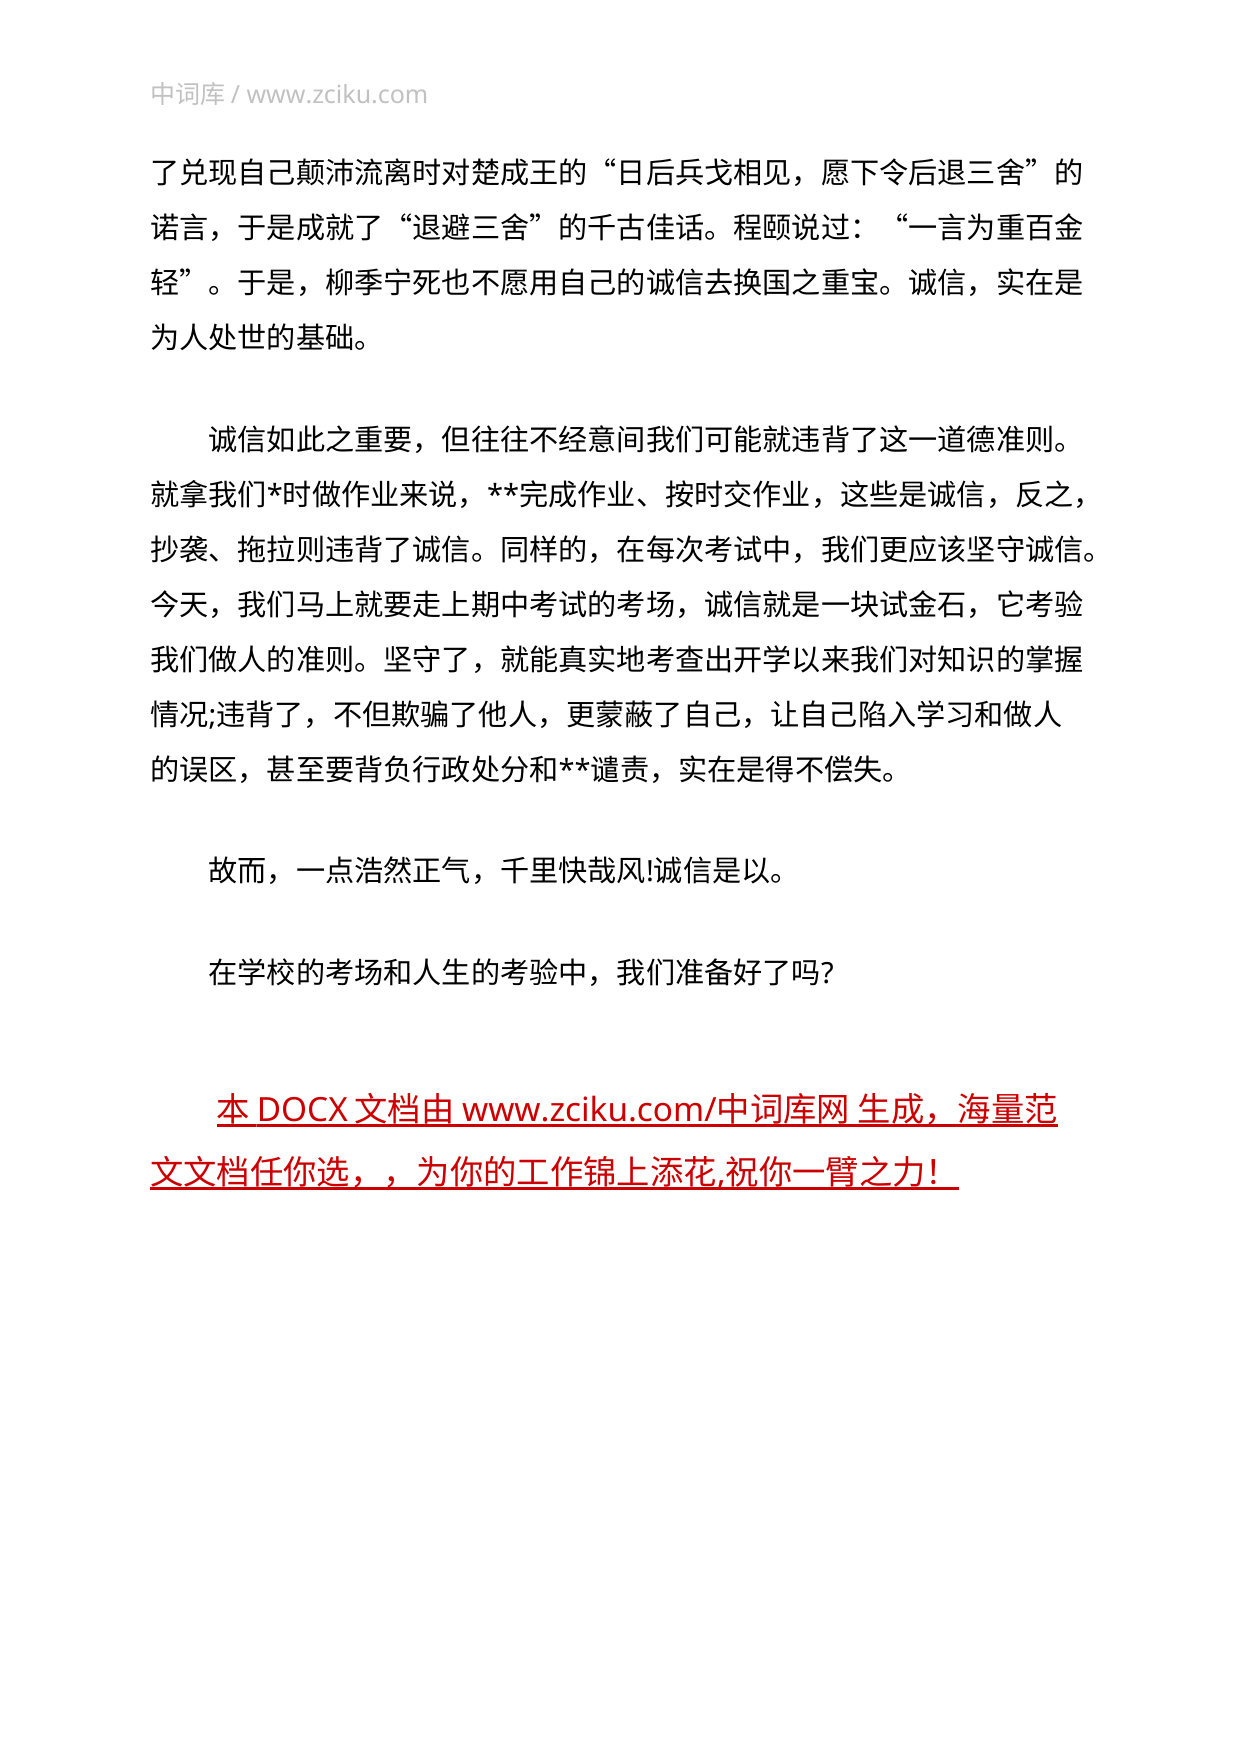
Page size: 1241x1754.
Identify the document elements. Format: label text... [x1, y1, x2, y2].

text 本DOCX文档由 www.zciku.com/中词库网 生成，海量范文文档任你选，，为你的工作锦上添花,祝你一臂之力！ [150, 1083, 1090, 1194]
text 在学校的考场和人生的考验中，我们准备好了吗? [150, 950, 1090, 992]
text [150, 150, 1090, 357]
text 故而，一点浩然正气，千里快哉风!诚信是以。 [150, 848, 1090, 890]
text 诚信如此之重要，但往往不经意间我们可能就违背了这一道德准则。就拿我们*时做作业来说，**完成作业、按时交作业，这些是诚信，反之，抄袭、拖拉则违背了诚信。同样的，在每次考试中，我们更应该坚守诚信。今天，我们马上就要走上期中考试的考场，诚信就是一块试金石，它考验我们做人的准则。坚守了，就能真实地考查出开学以来我们对知识的掌握情况;违背了，不但欺骗了他人，更蒙蔽了自己，让自己陷入学习和做人的误区，甚至要背负行政处分和**谴责，实在是得不偿失。 [150, 416, 1090, 788]
